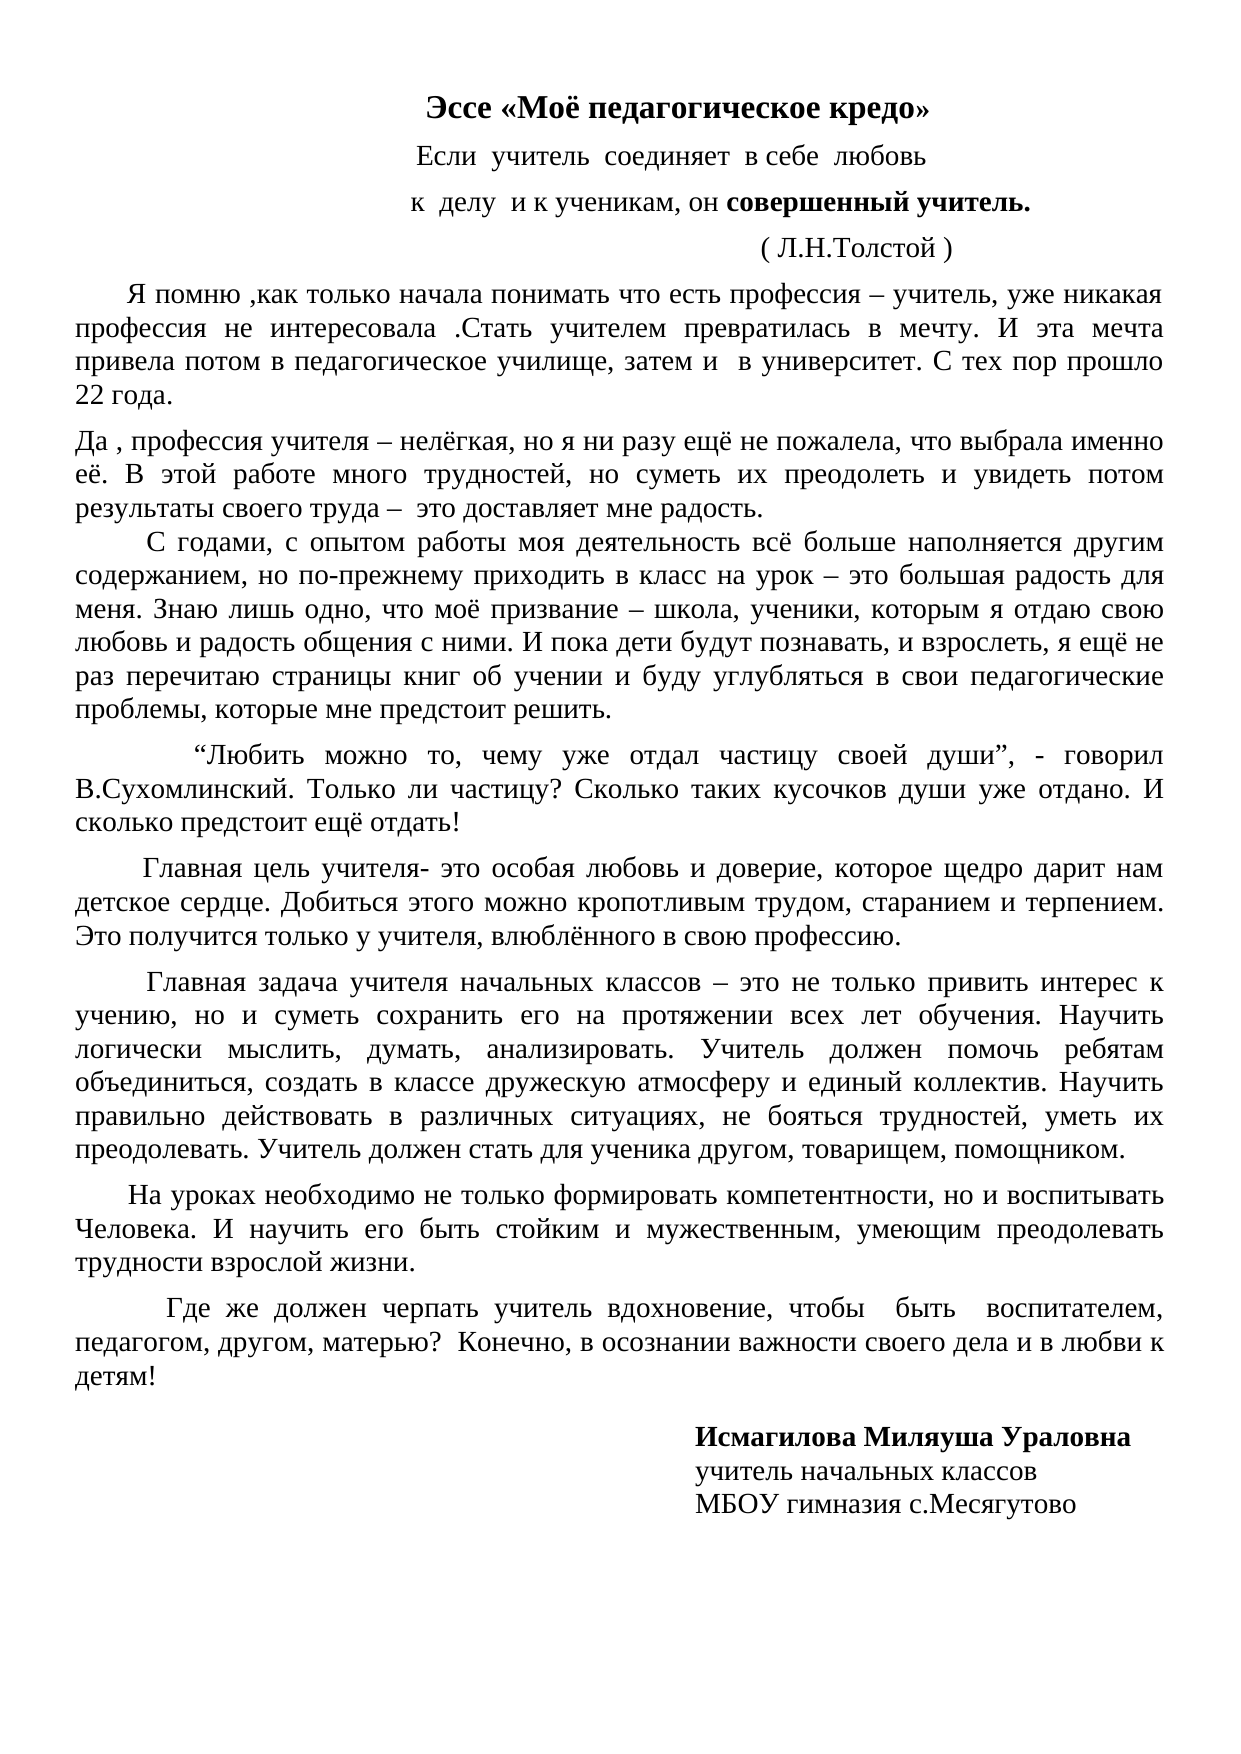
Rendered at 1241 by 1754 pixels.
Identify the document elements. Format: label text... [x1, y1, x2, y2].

text С годами, с опытом работы моя деятельность всё больше наполняется другим содержанием, но по-прежнему приходить в класс на урок – это большая радость для меня. Знаю лишь одно, что моё призвание – школа, ученики, которым я отдаю свою любовь и радость общения с ними. И пока дети будут познавать, и взрослеть, я ещё не раз перечитаю страницы книг об учении и буду углубляться в свои педагогические проблемы, которые мне предстоит решить. [75, 524, 1165, 725]
text Главная цель учителя- это особая любовь и доверие, которое щедро дарит нам детское сердце. Добиться этого можно кропотливым трудом, старанием и терпением. Это получится только у учителя, влюблённого в свою профессию. [75, 851, 1165, 951]
text Главная задача учителя начальных классов – это не только привить интерес к учению, но и суметь сохранить его на протяжении всех лет обучения. Научить логически мыслить, думать, анализировать. Учитель должен помочь ребятам объединиться, создать в классе дружескую атмосферу и единый коллектив. Научить правильно действовать в различных ситуациях, не бояться трудностей, уметь их преодолевать. Учитель должен стать для ученика другом, товарищем, помощником. [75, 964, 1165, 1165]
text Если учитель соединяет в себе любовь [75, 138, 1165, 172]
text Я помню ,как только начала понимать что есть профессия – учитель, уже никакая профессия не интересовала .Стать учителем превратилась в мечту. И эта мечта привела потом в педагогическое училище, затем и в университет. С тех пор прошло 22 года. [75, 276, 1165, 411]
text ( Л.Н.Толстой ) [75, 230, 1165, 264]
text Где же должен черпать учитель вдохновение, чтобы быть воспитателем, педагогом, другом, матерью? Конечно, в осознании важности своего дела и в любви к детям! [75, 1291, 1165, 1391]
text МБОУ гимназия с.Месягутово [75, 1486, 1165, 1520]
text Да , профессия учителя – нелёгкая, но я ни разу ещё не пожалела, что выбрала именно её. В этой работе много трудностей, но суметь их преодолеть и увидеть потом результаты своего труда – это доставляет мне радость. [75, 423, 1165, 524]
text к делу и к ученикам, он совершенный учитель. [75, 184, 1165, 218]
text На уроках необходимо не только формировать компетентности, но и воспитывать Человека. И научить его быть стойким и мужественным, умеющим преодолевать трудности взрослой жизни. [75, 1177, 1165, 1278]
text Эссе «Моё педагогическое кредо» [75, 87, 1165, 126]
text “Любить можно то, чему уже отдал частицу своей души”, - говорил В.Сухомлинский. Только ли частицу? Сколько таких кусочков души уже отдано. И сколько предстоит ещё отдать! [75, 737, 1165, 838]
text учитель начальных классов [75, 1453, 1165, 1486]
text Исмагилова Миляуша Ураловна [75, 1419, 1165, 1453]
